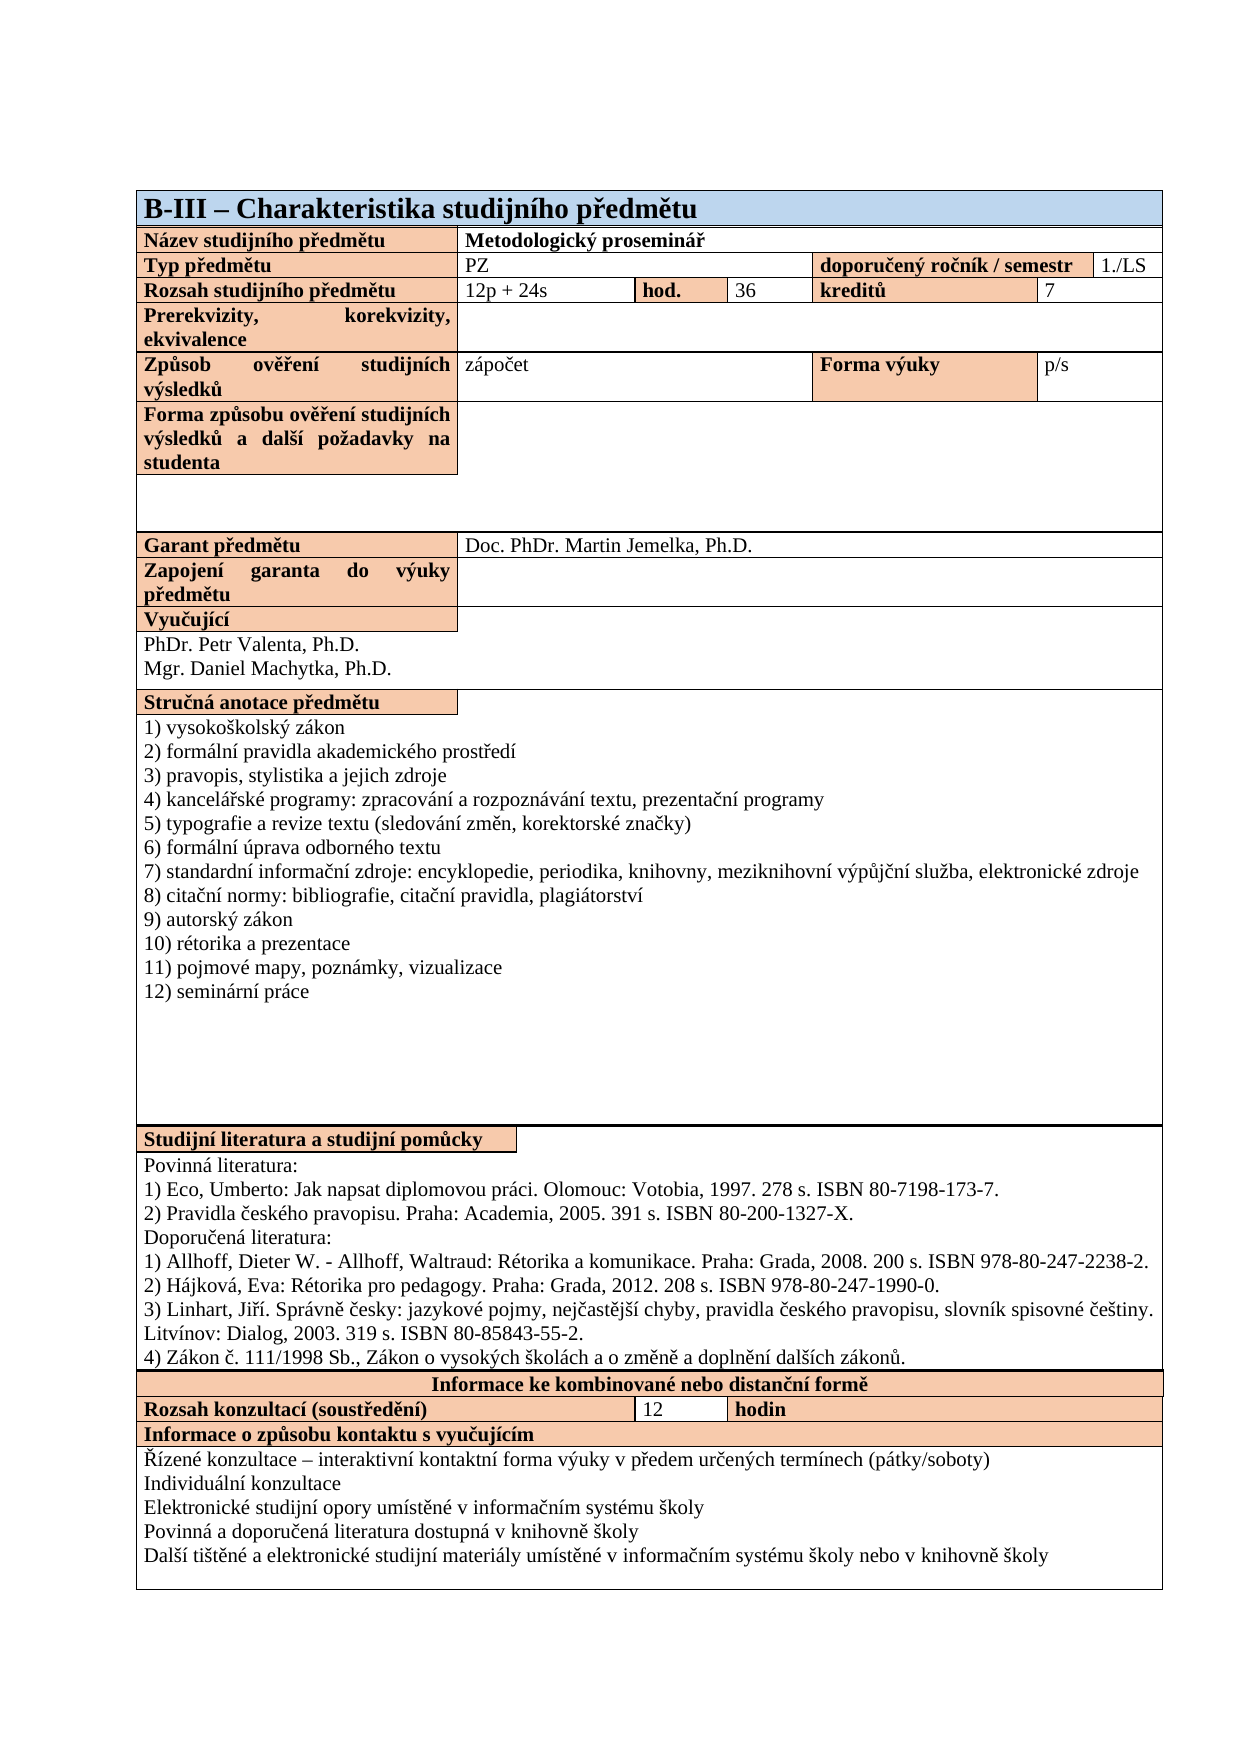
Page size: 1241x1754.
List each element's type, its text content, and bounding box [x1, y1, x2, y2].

table_cell zápočet [458, 353, 812, 401]
table_cell [458, 607, 1162, 631]
table_cell [458, 303, 1162, 351]
table_cell Forma způsobu ověření studijních výsledků a další požadavky na studenta [137, 402, 457, 474]
table_cell Stručná anotace předmětu [137, 690, 457, 714]
table_cell 12 [636, 1397, 727, 1421]
table_cell [137, 474, 1162, 531]
table_cell 7 [1038, 278, 1162, 302]
table_cell Studijní literatura a studijní pomůcky [137, 1127, 516, 1151]
table_cell Prerekvizity, korekvizity, ekvivalence [137, 303, 457, 351]
table_cell Rozsah konzultací (soustředění) [137, 1397, 634, 1421]
table_cell Vyučující [137, 607, 457, 631]
table_cell Typ předmětu [137, 253, 457, 277]
table_cell Řízené konzultace – interaktivní kontaktní forma výuky v předem určených termínech (pátky/soboty) Individuální konzultace Elektronické studijní opory umístěné v informačním systému školy Povinná a doporučená literatura dostupná v knihovně školy Další tištěné a elektronické studijní materiály umístěné v informačním systému školy nebo v knihovně školy [137, 1447, 1162, 1589]
table_cell [458, 558, 1162, 606]
table_cell Zapojení garanta do výuky předmětu [137, 558, 457, 606]
table_cell Forma výuky [813, 353, 1037, 401]
table_cell Povinná literatura: 1) Eco, Umberto: Jak napsat diplomovou práci. Olomouc: Votobia, 1997. 278 s. ISBN 80-7198-173-7. 2) Pravidla českého pravopisu. Praha: Academia, 2005. 391 s. ISBN 80-200-1327-X. Doporučená literatura: 1) Allhoff, Dieter W. - Allhoff, Waltraud: Rétorika a komunikace. Praha: Grada, 2008. 200 s. ISBN 978-80-247-2238-2. 2) Hájková, Eva: Rétorika pro pedagogy. Praha: Grada, 2012. 208 s. ISBN 978-80-247-1990-0. 3) Linhart, Jiří. Správně česky: jazykové pojmy, nejčastější chyby, pravidla českého pravopisu, slovník spisovné češtiny. Litvínov: Dialog, 2003. 319 s. ISBN 80-85843-55-2. 4) Zákon č. 111/1998 Sb., Zákon o vysokých školách a o změně a doplnění dalších zákonů. [137, 1151, 1162, 1369]
table_cell hodin [728, 1397, 1162, 1421]
table_cell Metodologický proseminář [458, 228, 1162, 252]
table_header B-III – Charakteristika studijního předmětu [137, 191, 1162, 225]
table_cell PZ [458, 253, 812, 277]
table_cell hod. [636, 278, 727, 302]
table_cell doporučený ročník / semestr [813, 253, 1093, 277]
table_cell Název studijního předmětu [137, 228, 457, 252]
table_cell Způsob ověření studijních výsledků [137, 353, 457, 401]
table_cell Doc. PhDr. Martin Jemelka, Ph.D. [458, 533, 1162, 557]
table_cell Informace o způsobu kontaktu s vyučujícím [137, 1422, 1162, 1446]
table_cell Garant předmětu [137, 533, 457, 557]
table_cell 1) vysokoškolský zákon 2) formální pravidla akademického prostředí 3) pravopis, stylistika a jejich zdroje 4) kancelářské programy: zpracování a rozpoznávání textu, prezentační programy 5) typografie a revize textu (sledování změn, korektorské značky) 6) formální úprava odborného textu 7) standardní informační zdroje: encyklopedie, periodika, knihovny, meziknihovní výpůjční služba, elektronické zdroje 8) citační normy: bibliografie, citační pravidla, plagiátorství 9) autorský zákon 10) rétorika a prezentace 11) pojmové mapy, poznámky, vizualizace 12) seminární práce [137, 714, 1162, 1124]
table_cell [517, 1127, 1162, 1151]
table_cell [458, 690, 1162, 714]
table_cell 12p + 24s [458, 278, 634, 302]
table_cell Rozsah studijního předmětu [137, 278, 457, 302]
table_cell 36 [728, 278, 812, 302]
table_cell 1./LS [1094, 253, 1162, 277]
table_cell PhDr. Petr Valenta, Ph.D. Mgr. Daniel Machytka, Ph.D. [137, 631, 1162, 688]
table_cell kreditů [813, 278, 1037, 302]
table_cell [458, 402, 1162, 474]
table_cell Informace ke kombinované nebo distanční formě [137, 1372, 1163, 1396]
table_cell p/s [1038, 353, 1162, 401]
